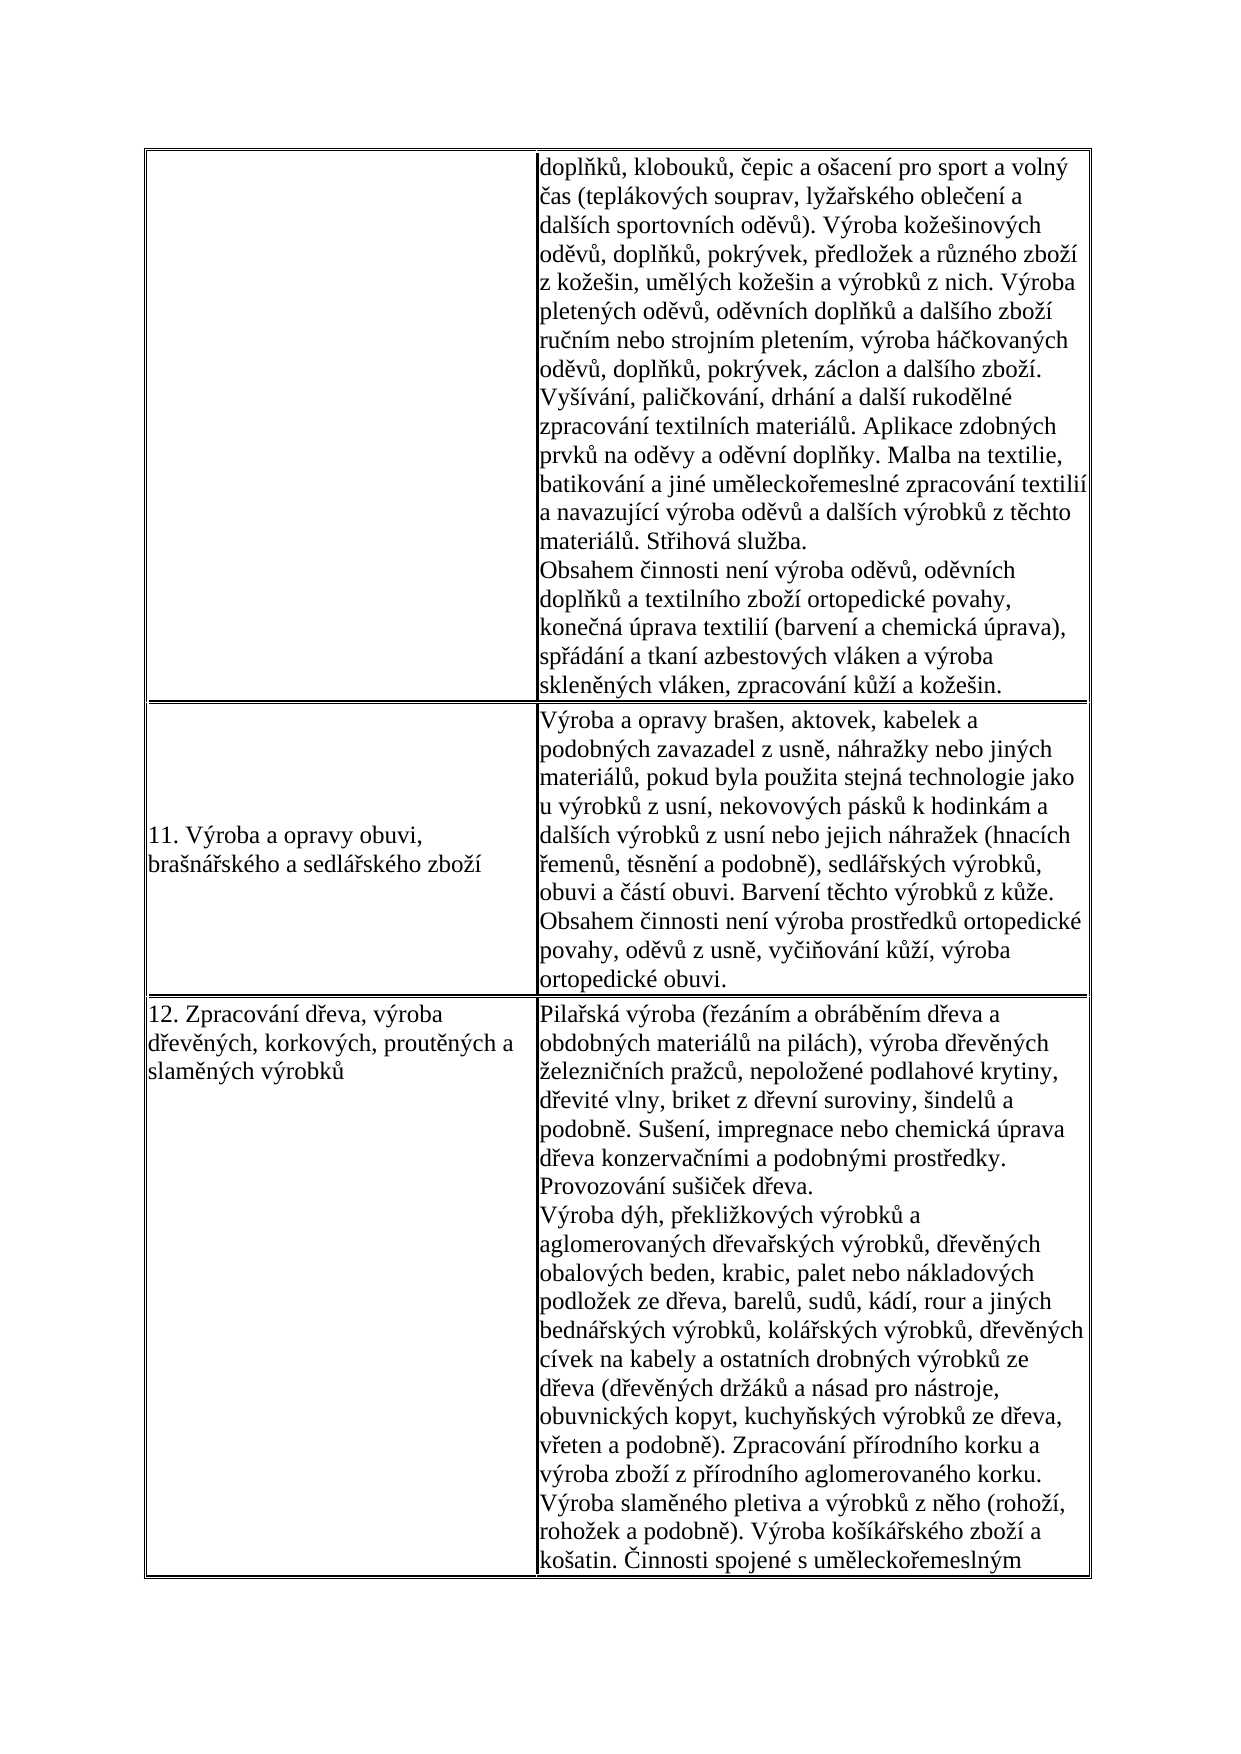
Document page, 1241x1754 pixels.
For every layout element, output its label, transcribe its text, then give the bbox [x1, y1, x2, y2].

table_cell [537, 994, 1089, 1575]
table_cell Výroba a opravy brašen, aktovek, kabelek a podobných zavazadel z usně, náhražky nebo jiných materiálů, pokud byla použita stejná technologie jako u výrobků z usní, nekovových pásků k hodinkám a dalších výrobků z usní nebo jejich náhražek (hnacích řemenů, těsnění a podobně), sedlářských výrobků, obuvi a částí obuvi. Barvení těchto výrobků z kůže. Obsahem činnosti není výroba prostředků ortopedické povahy, oděvů z usně, vyčiňování kůží, výroba ortopedické obuvi. [539, 700, 1089, 994]
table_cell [147, 994, 537, 1575]
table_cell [145, 149, 537, 700]
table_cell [537, 151, 1089, 700]
table_cell 11. Výroba a opravy obuvi, brašnářského a sedlářského zboží [147, 700, 536, 994]
